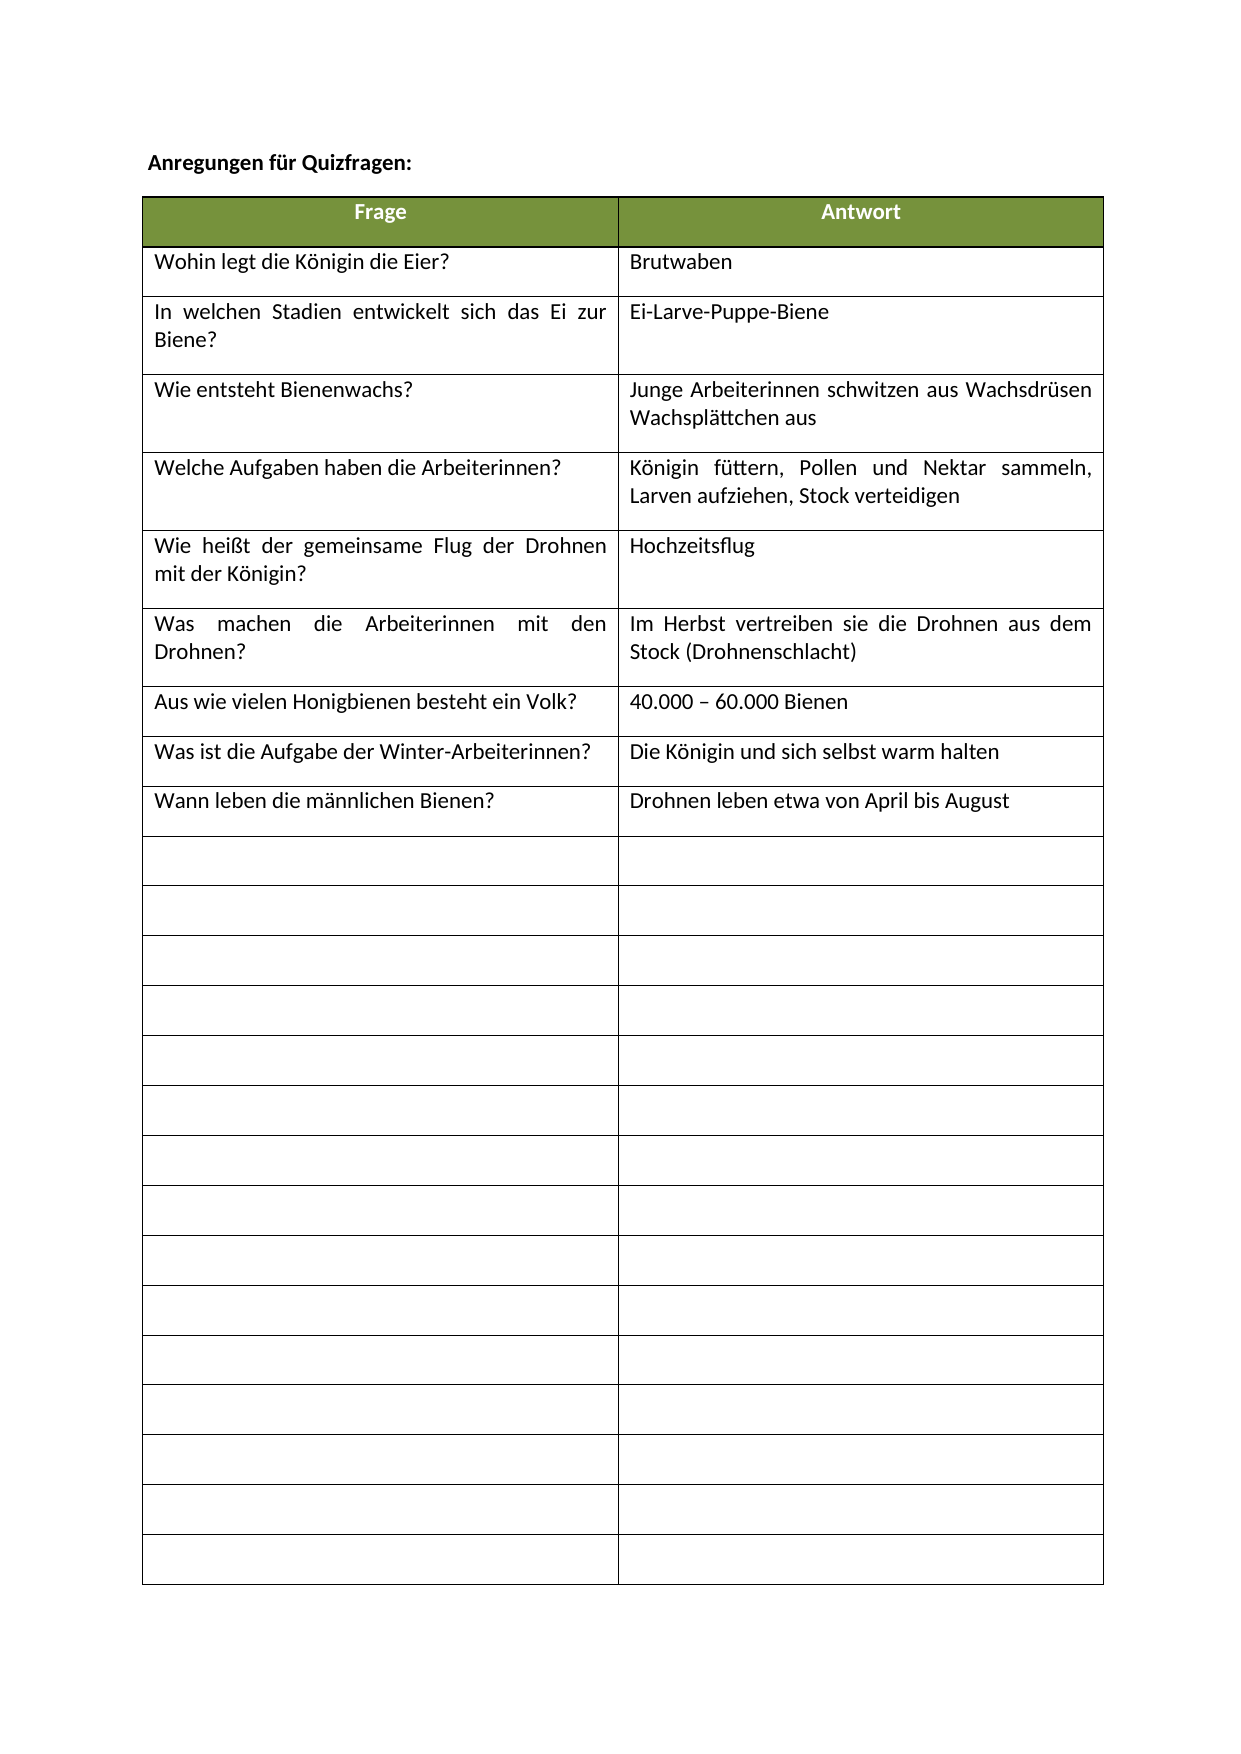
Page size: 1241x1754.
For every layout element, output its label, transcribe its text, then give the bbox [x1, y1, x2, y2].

table_cell Königin füttern, Pollen und Nektar sammeln, Larven aufziehen, Stock verteidigen [619, 453, 1103, 530]
table_cell [143, 1535, 618, 1584]
table_cell Im Herbst vertreiben sie die Drohnen aus dem Stock (Drohnenschlacht) [619, 609, 1103, 686]
table_cell [143, 936, 618, 985]
table_cell [619, 1385, 1103, 1434]
table_cell [143, 886, 618, 935]
table_cell Junge Arbeiterinnen schwitzen aus Wachsdrüsen Wachsplättchen aus [619, 375, 1103, 452]
table_cell [143, 837, 618, 885]
table_cell Brutwaben [619, 248, 1103, 296]
table_cell Ei-Larve-Puppe-Biene [619, 297, 1103, 374]
table_cell Was ist die Aufgabe der Winter-Arbeiterinnen? [143, 737, 618, 786]
table_cell [619, 886, 1103, 935]
table_cell Die Königin und sich selbst warm halten [619, 737, 1103, 786]
table_cell [143, 1236, 618, 1284]
table_cell [619, 1485, 1103, 1534]
table_cell [143, 1286, 618, 1334]
table_cell [619, 936, 1103, 985]
table_cell Welche Aufgaben haben die Arbeiterinnen? [143, 453, 618, 530]
table_cell Was machen die Arbeiterinnen mit den Drohnen? [143, 609, 618, 686]
table_cell [619, 1236, 1103, 1284]
table_cell Wie entsteht Bienenwachs? [143, 375, 618, 452]
table_header Frage [143, 198, 618, 246]
table_cell [619, 1286, 1103, 1334]
table_cell [143, 1136, 618, 1185]
table_cell [143, 1485, 618, 1534]
table_cell [619, 837, 1103, 885]
table_cell [619, 1336, 1103, 1384]
table_cell [619, 1186, 1103, 1235]
table_cell [143, 1336, 618, 1384]
table_cell Aus wie vielen Honigbienen besteht ein Volk? [143, 687, 618, 736]
table_cell [143, 1086, 618, 1135]
table_cell [619, 1535, 1103, 1584]
table_cell [143, 1186, 618, 1235]
table_cell [143, 986, 618, 1035]
table_cell [143, 1385, 618, 1434]
table_cell [143, 1435, 618, 1484]
table_cell [619, 1435, 1103, 1484]
table_cell Wann leben die männlichen Bienen? [143, 787, 618, 836]
table_cell [619, 986, 1103, 1035]
table_header Antwort [619, 198, 1103, 246]
table_cell [619, 1136, 1103, 1185]
table_cell Hochzeitsflug [619, 531, 1103, 608]
table_cell [619, 1086, 1103, 1135]
table_cell Wohin legt die Königin die Eier? [143, 248, 618, 296]
table_cell Wie heißt der gemeinsame Flug der Drohnen mit der Königin? [143, 531, 618, 608]
text Anregungen für Quizfragen: [148, 148, 1093, 176]
table_cell [143, 1036, 618, 1085]
table_cell Drohnen leben etwa von April bis August [619, 787, 1103, 836]
table_cell [619, 1036, 1103, 1085]
table_cell 40.000 – 60.000 Bienen [619, 687, 1103, 736]
table_cell In welchen Stadien entwickelt sich das Ei zur Biene? [143, 297, 618, 374]
